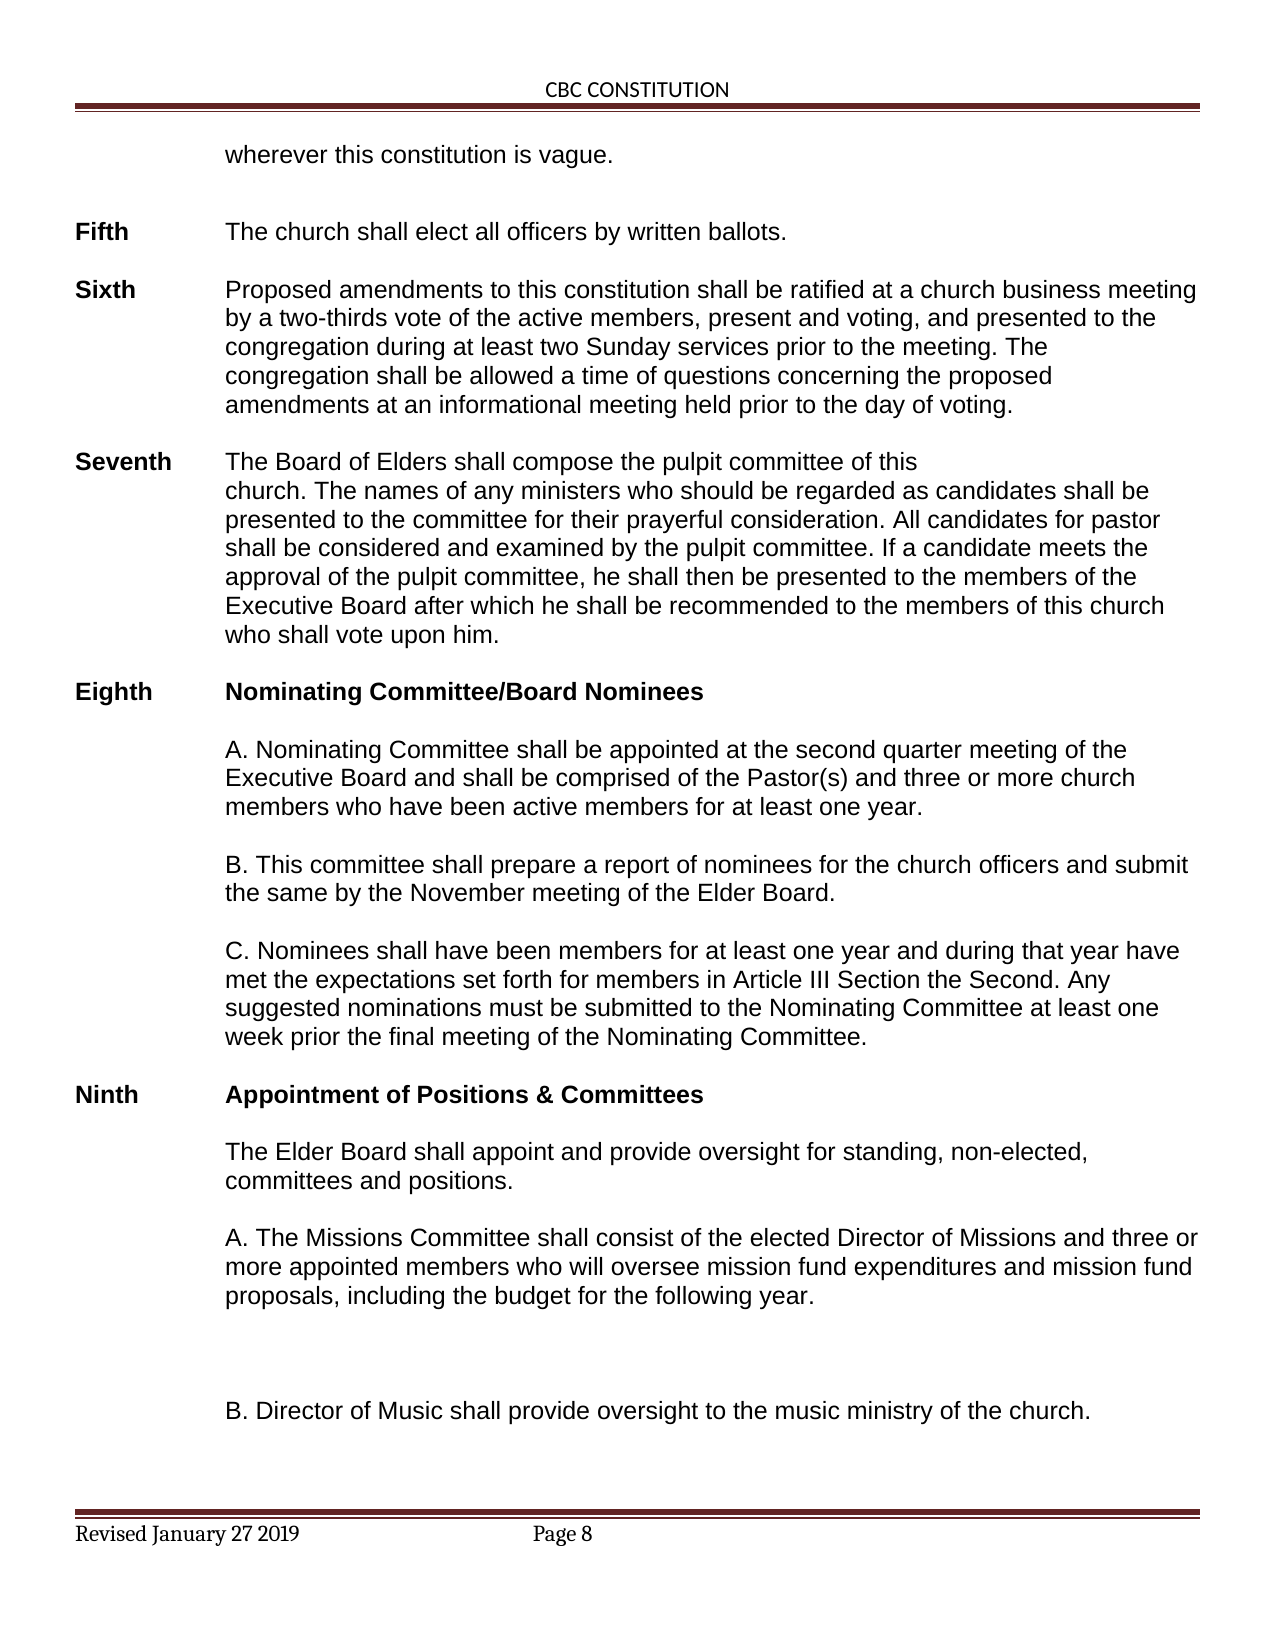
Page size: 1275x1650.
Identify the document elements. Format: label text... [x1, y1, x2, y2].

text presented to the committee for their prayerful consideration. All candidates for pastor [150, 504, 1200, 533]
text who shall vote upon him. [150, 619, 1200, 648]
text wherever this constitution is vague. [150, 140, 1200, 169]
text Seventh The Board of Elders shall compose the pulpit committee of this [75, 447, 1200, 476]
text church. The names of any ministers who should be regarded as candidates shall be [150, 476, 1200, 504]
text Fifth The church shall elect all officers by written ballots. [75, 217, 1200, 246]
text A. Nominating Committee shall be appointed at the second quarter meeting of the Executive Board and shall be comprised of the Pastor(s) and three or more church members who have been active members for at least one year. [225, 734, 1200, 821]
text The Elder Board shall appoint and provide oversight for standing, non-elected, committees and positions. [225, 1137, 1200, 1194]
text shall be considered and examined by the pulpit committee. If a candidate meets the [150, 533, 1200, 562]
text Ninth Appointment of Positions & Committees [75, 1079, 1200, 1108]
text A. The Missions Committee shall consist of the elected Director of Missions and three or more appointed members who will oversee mission fund expenditures and mission fund proposals, including the budget for the following year. [225, 1223, 1200, 1309]
text C. Nominees shall have been members for at least one year and during that year have met the expectations set forth for members in Article III Section the Second. Any suggested nominations must be submitted to the Nominating Committee at least one week prior the final meeting of the Nominating Committee. [225, 936, 1200, 1051]
text B. Director of Music shall provide oversight to the music ministry of the church. [150, 1396, 1200, 1424]
text Executive Board after which he shall be recommended to the members of this church [150, 591, 1200, 619]
text approval of the pulpit committee, he shall then be presented to the members of the [150, 562, 1200, 591]
text Sixth Proposed amendments to this constitution shall be ratified at a church business meeting by a two-thirds vote of the active members, present and voting, and presented to the congregation during at least two Sunday services prior to the meeting. The congregation shall be allowed a time of questions concerning the proposed amendments at an informational meeting held prior to the day of voting. [75, 274, 1200, 418]
text B. This committee shall prepare a report of nominees for the church officers and submit the same by the November meeting of the Elder Board. [225, 849, 1200, 907]
text Eighth Nominating Committee/Board Nominees [75, 677, 1200, 706]
